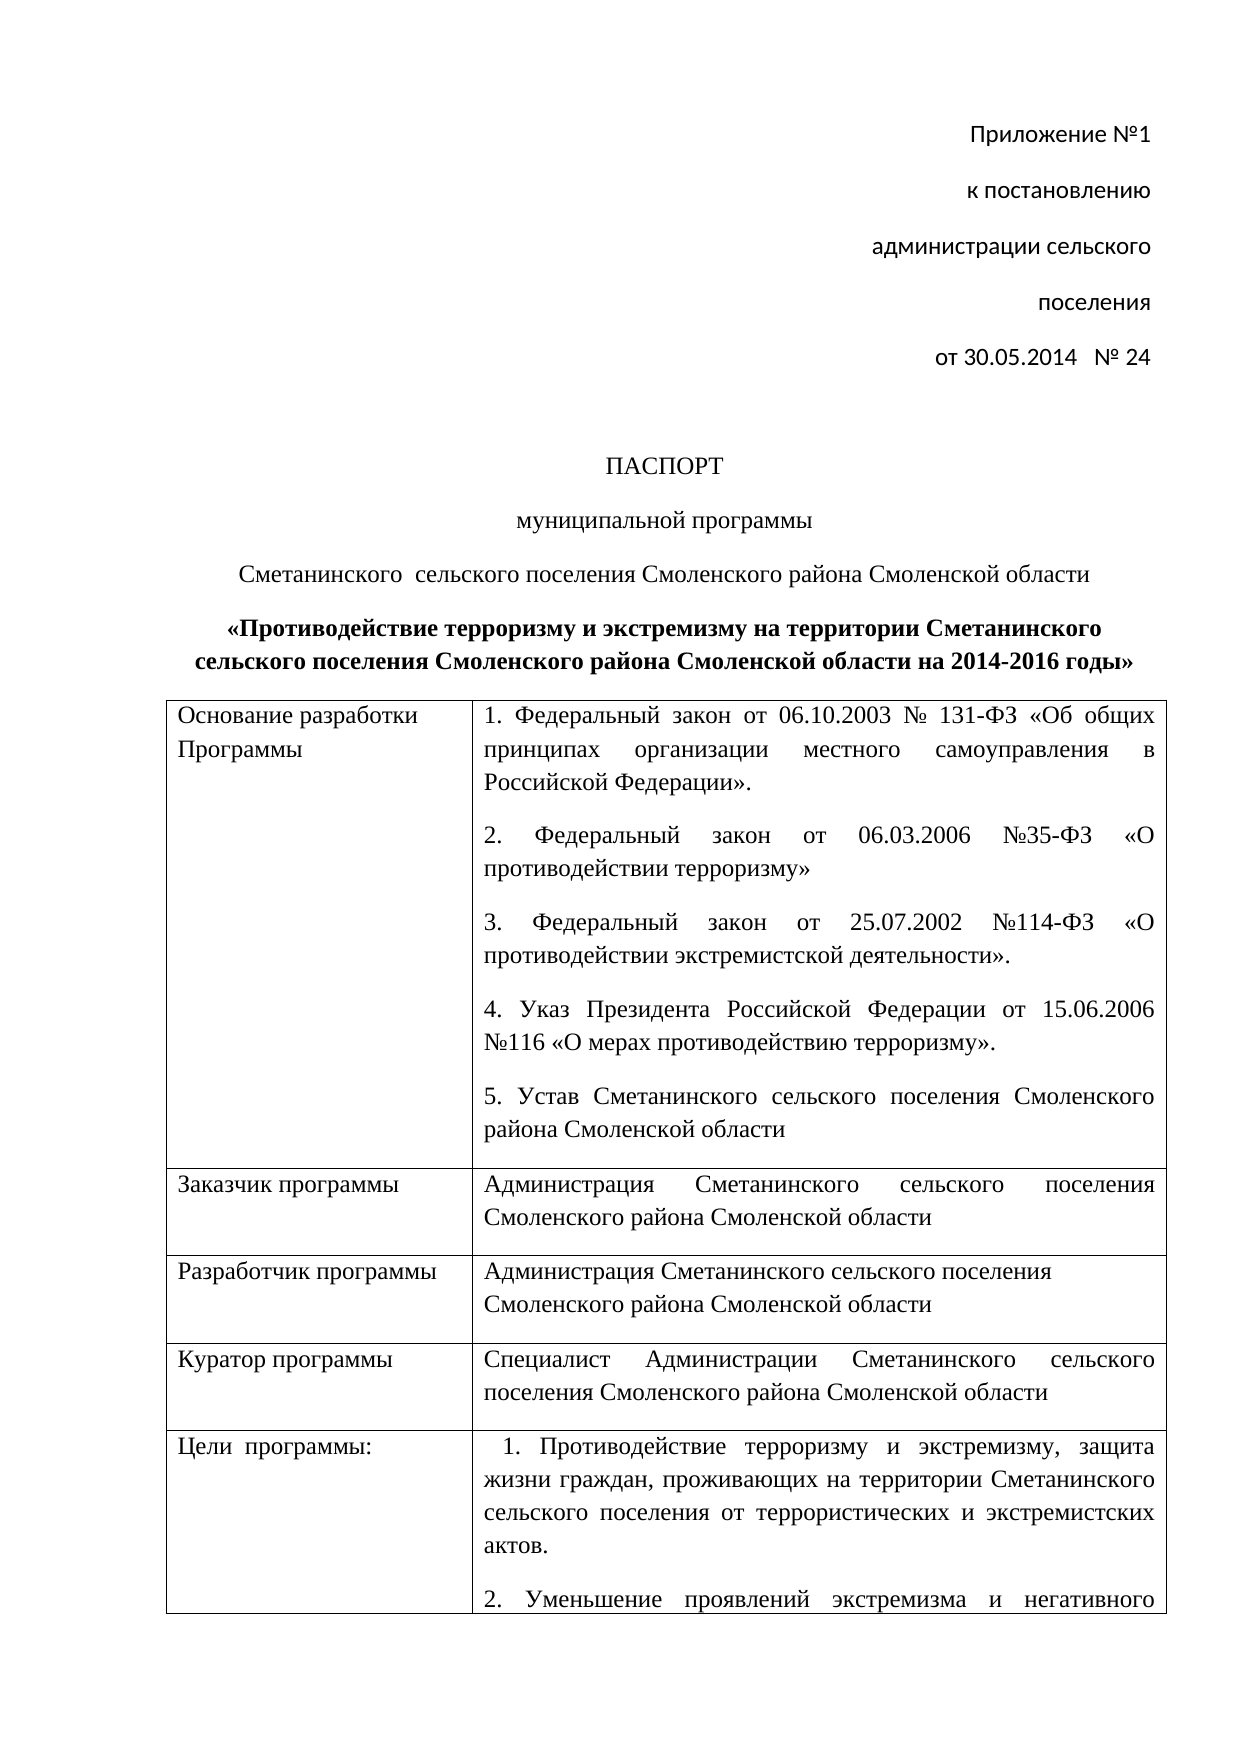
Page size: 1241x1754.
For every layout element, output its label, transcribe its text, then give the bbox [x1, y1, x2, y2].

text муниципальной программы [177, 505, 1152, 534]
text от 30.05.2014 № 24 [693, 341, 1151, 372]
table_cell Цели программы: [167, 1431, 472, 1613]
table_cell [473, 1431, 1166, 1613]
table_header 1. Федеральный закон от 06.10.2003 № 131-ФЗ «Об общих принципах организации местного самоуправления в Российской Федерации». 2. Федеральный закон от 06.03.2006 №35-ФЗ «О противодействии терроризму» 3. Федеральный закон от 25.07.2002 №114-ФЗ «О противодействии экстремистской деятельности». 4. Указ Президента Российской Федерации от 15.06.2006 №116 «О мерах противодействию терроризму». 5. Устав Сметанинского сельского поселения Смоленского района Смоленской области [473, 701, 1166, 1168]
table_header Основание разработки Программы [167, 701, 472, 1168]
table_cell Администрация Сметанинского сельского поселения Смоленского района Смоленской области [473, 1169, 1166, 1255]
text к постановлению [635, 174, 1151, 204]
text Приложение №1 [768, 118, 1151, 149]
text Сметанинского сельского поселения Смоленского района Смоленской области [177, 559, 1152, 588]
table_cell Заказчик программы [167, 1169, 472, 1255]
table_cell Куратор программы [167, 1344, 472, 1430]
text «Противодействие терроризму и экстремизму на территории Сметанинского сельского поселения Смоленского района Смоленской области на 2014-2016 годы» [177, 613, 1152, 674]
text администрации сельского [635, 230, 1151, 260]
text ПАСПОРТ [177, 451, 1152, 480]
table_cell Разработчик программы [167, 1256, 472, 1343]
text поселения [635, 286, 1151, 316]
table_cell Администрация Сметанинского сельского поселения Смоленского района Смоленской области [473, 1256, 1166, 1343]
table_cell Специалист Администрации Сметанинского сельского поселения Смоленского района Смоленской области [473, 1344, 1166, 1430]
